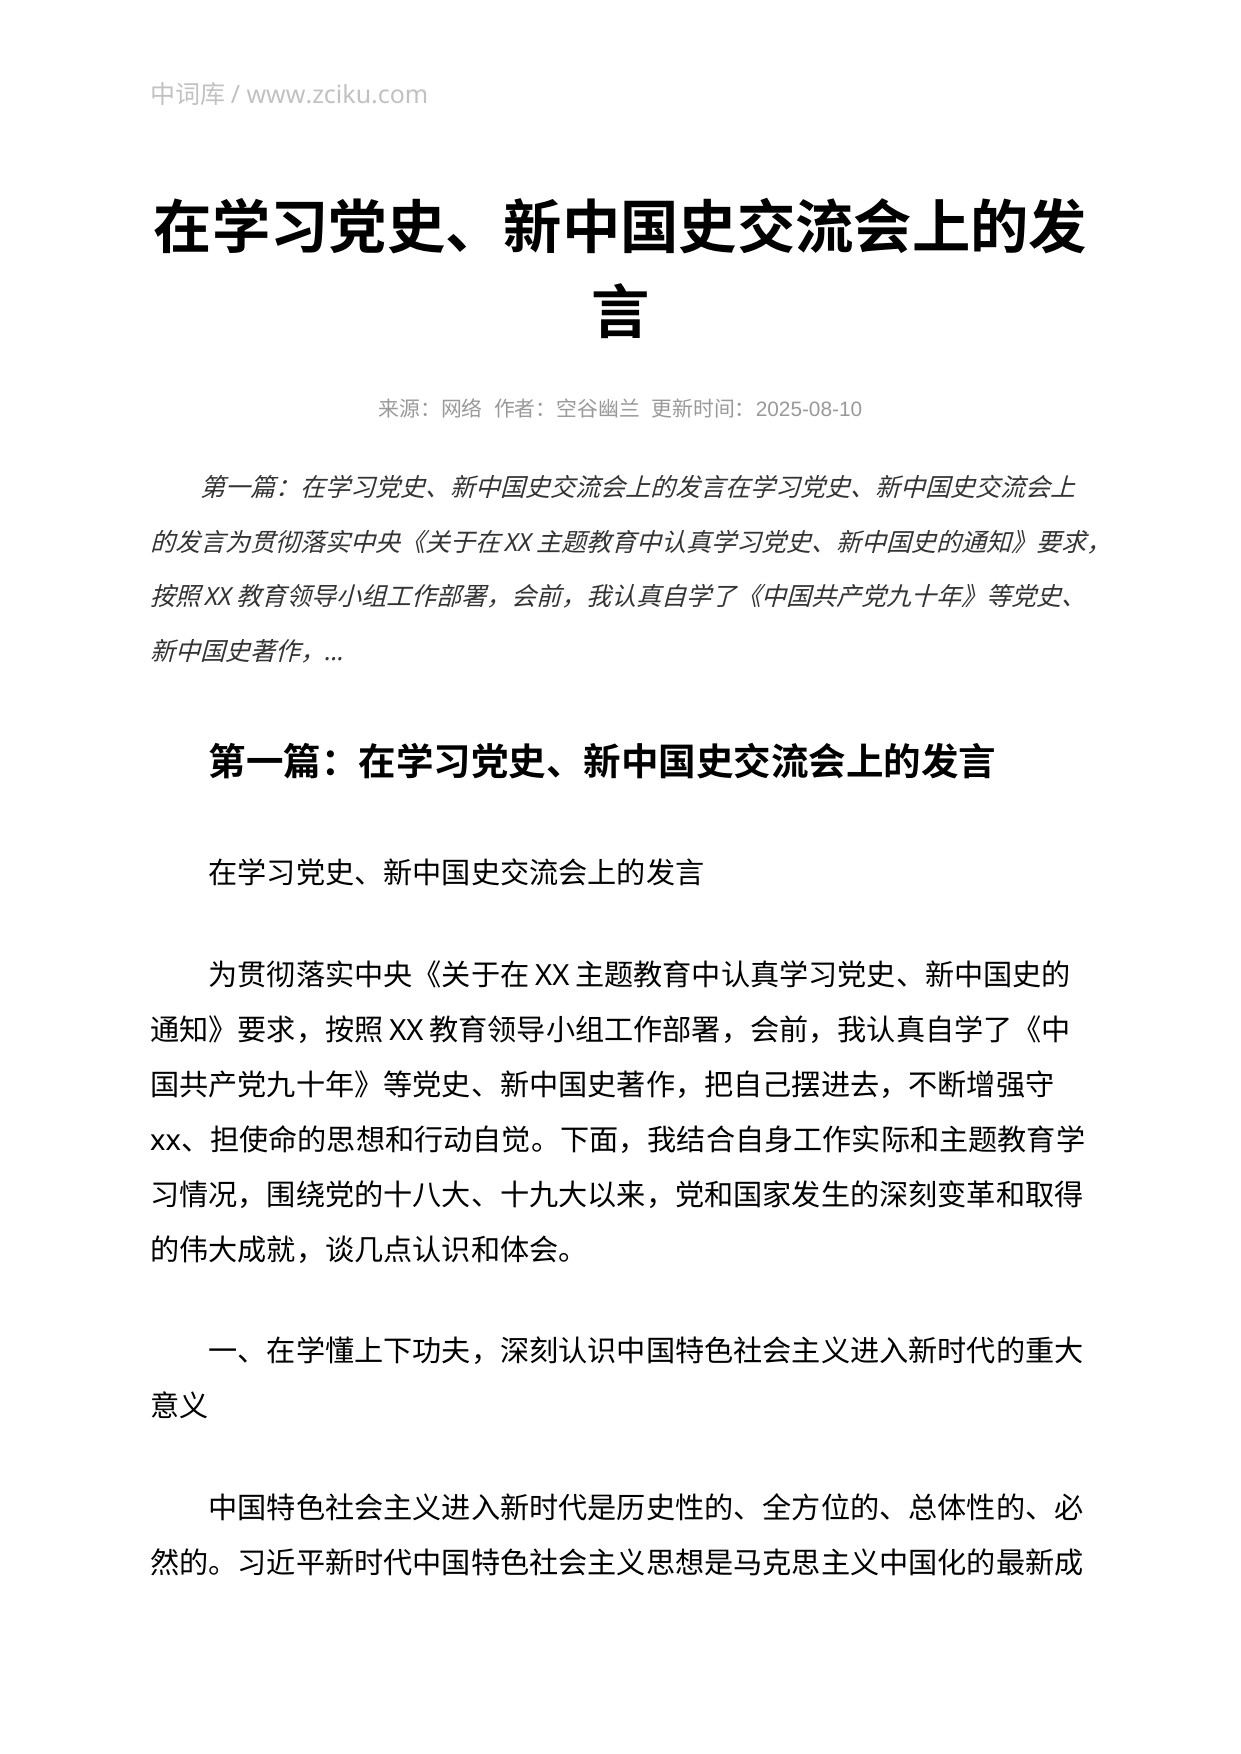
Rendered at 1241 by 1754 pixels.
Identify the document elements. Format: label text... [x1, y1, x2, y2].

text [150, 1485, 1090, 1582]
text 第一篇：在学习党史、新中国史交流会上的发言 [150, 732, 1090, 787]
text 一、在学懂上下功夫，深刻认识中国特色社会主义进入新时代的重大意义 [150, 1328, 1090, 1425]
text 在学习党史、新中国史交流会上的发言 [150, 850, 1090, 892]
text 第一篇：在学习党史、新中国史交流会上的发言在学习党史、新中国史交流会上的发言为贯彻落实中央《关于在XX主题教育中认真学习党史、新中国史的通知》要求，按照XX教育领导小组工作部署，会前，我认真自学了《中国共产党九十年》等党史、新中国史著作，... [150, 468, 1090, 667]
text 为贯彻落实中央《关于在XX主题教育中认真学习党史、新中国史的通知》要求，按照XX教育领导小组工作部署，会前，我认真自学了《中国共产党九十年》等党史、新中国史著作，把自己摆进去，不断增强守xx、担使命的思想和行动自觉。下面，我结合自身工作实际和主题教育学习情况，围绕党的十八大、十九大以来，党和国家发生的深刻变革和取得的伟大成就，谈几点认识和体会。 [150, 951, 1090, 1268]
subtitle 在学习党史、新中国史交流会上的发言 [150, 181, 1090, 350]
text 来源：网络 作者：空谷幽兰 更新时间：2025-08-10 [150, 397, 1090, 421]
